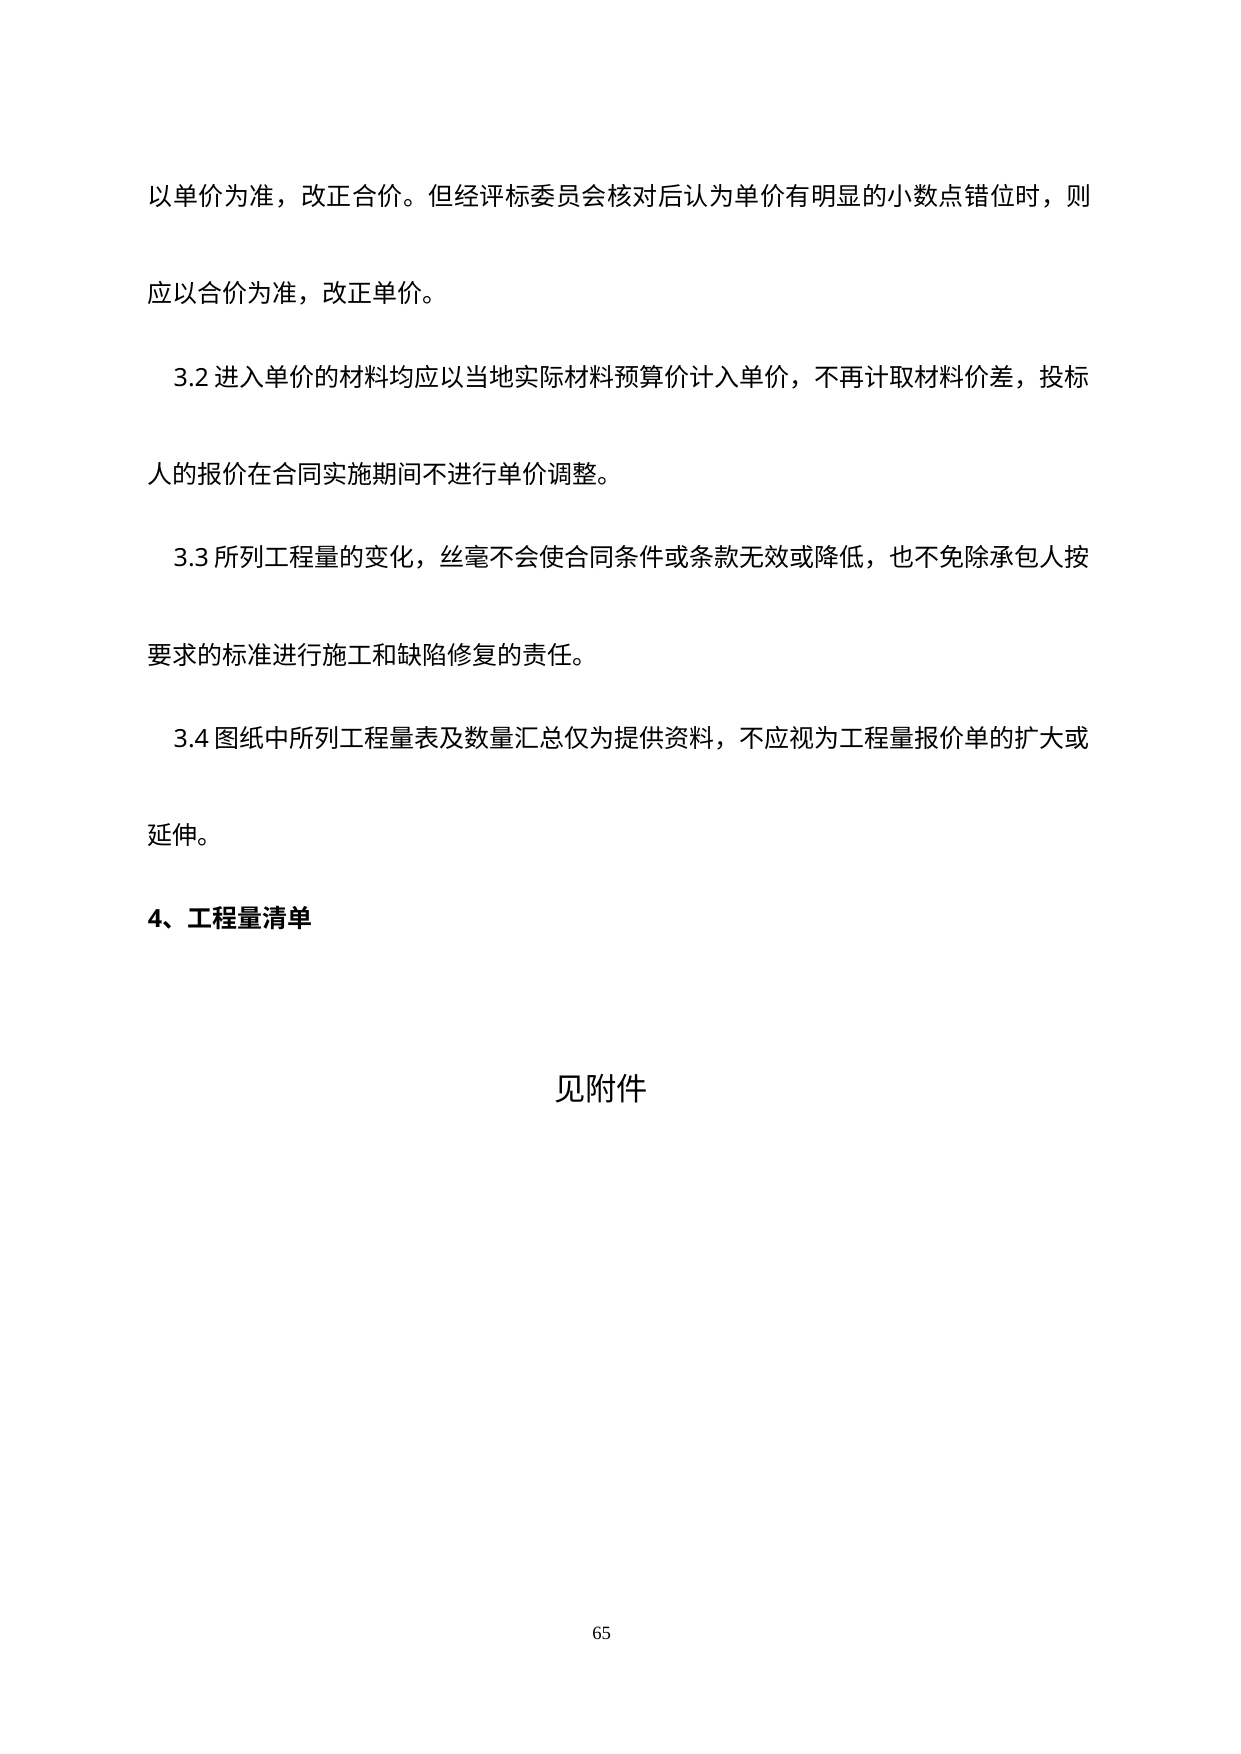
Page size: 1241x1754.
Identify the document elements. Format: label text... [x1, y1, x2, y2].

text 3.3所列工程量的变化，丝毫不会使合同条件或条款无效或降低，也不免除承包人按要求的标准进行施工和缺陷修复的责任。 [148, 523, 1092, 686]
text 3.4图纸中所列工程量表及数量汇总仅为提供资料，不应视为工程量报价单的扩大或延伸。 [148, 704, 1092, 866]
list 工程量清单 [148, 884, 1092, 949]
text 3.2进入单价的材料均应以当地实际材料预算价计入单价，不再计取材料价差，投标人的报价在合同实施期间不进行单价调整。 [148, 343, 1092, 505]
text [148, 162, 1092, 324]
text 见附件 [148, 1054, 1092, 1119]
